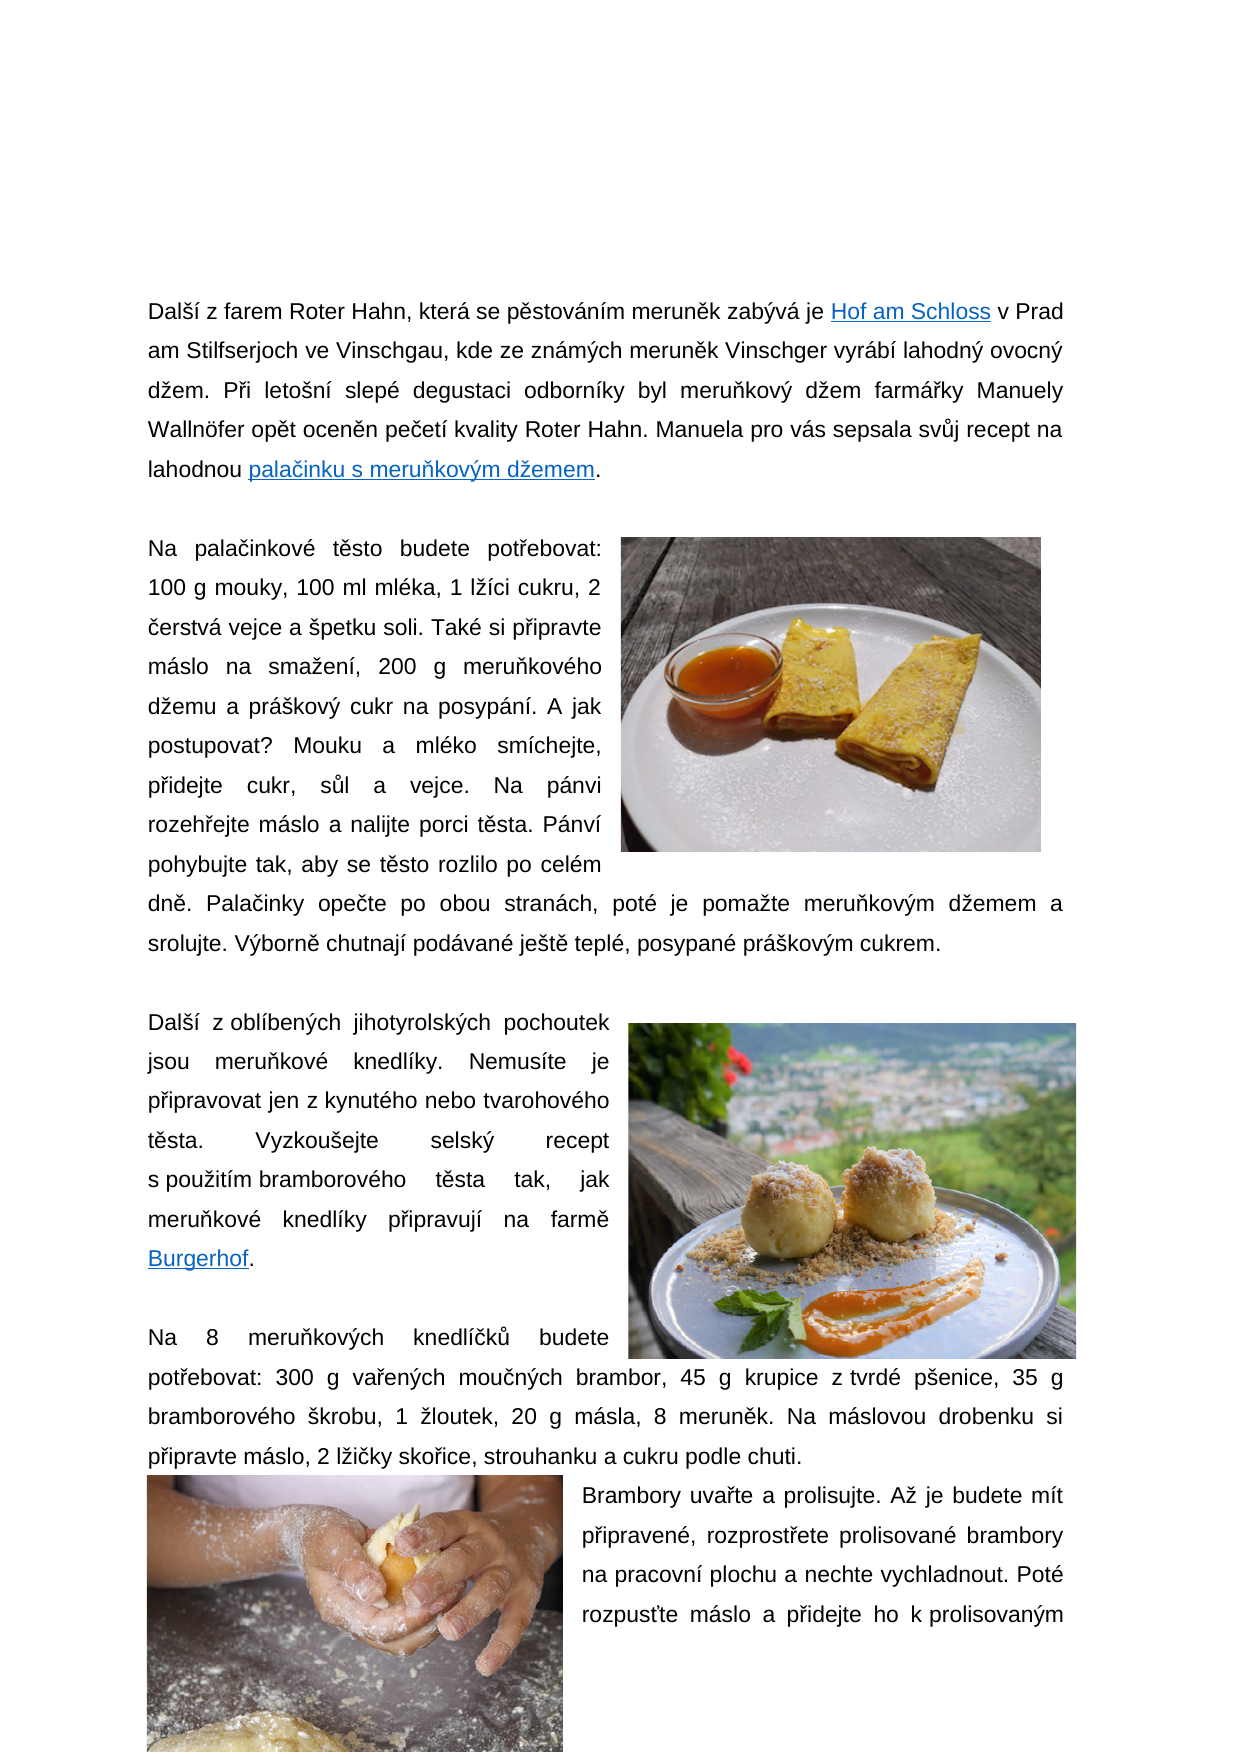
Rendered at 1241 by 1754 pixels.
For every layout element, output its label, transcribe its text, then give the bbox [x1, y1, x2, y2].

picture [146, 1475, 563, 1752]
picture [620, 537, 1041, 852]
text Další z oblíbených jihotyrolských pochoutek jsou meruňkové knedlíky. Nemusíte je připravovat jen z kynutého nebo tvarohového těsta. Vyzkoušejte selský recept s použitím bramborového těsta tak, jak meruňkové knedlíky připravují na farmě Burgerhof. [148, 1008, 1064, 1272]
text Další z farem Roter Hahn, která se pěstováním meruněk zabývá je Hof am Schloss v Prad am Stilfserjoch ve Vinschgau, kde ze známých meruněk Vinschger vyrábí lahodný ovocný džem. Při letošní slepé degustaci odborníky byl meruňkový džem farmářky Manuely Wallnöfer opět oceněn pečetí kvality Roter Hahn. Manuela pro vás sepsala svůj recept na lahodnou palačinku s meruňkovým džemem. [148, 298, 1064, 482]
picture [628, 1023, 1077, 1359]
text Na 8 meruňkových knedlíčků budete potřebovat: 300 g vařených moučných brambor, 45 g krupice z tvrdé pšenice, 35 g bramborového škrobu, 1 žloutek, 20 g másla, 8 meruněk. Na máslovou drobenku si připravte máslo, 2 lžičky skořice, strouhanku a cukru podle chuti. [148, 1324, 1064, 1469]
